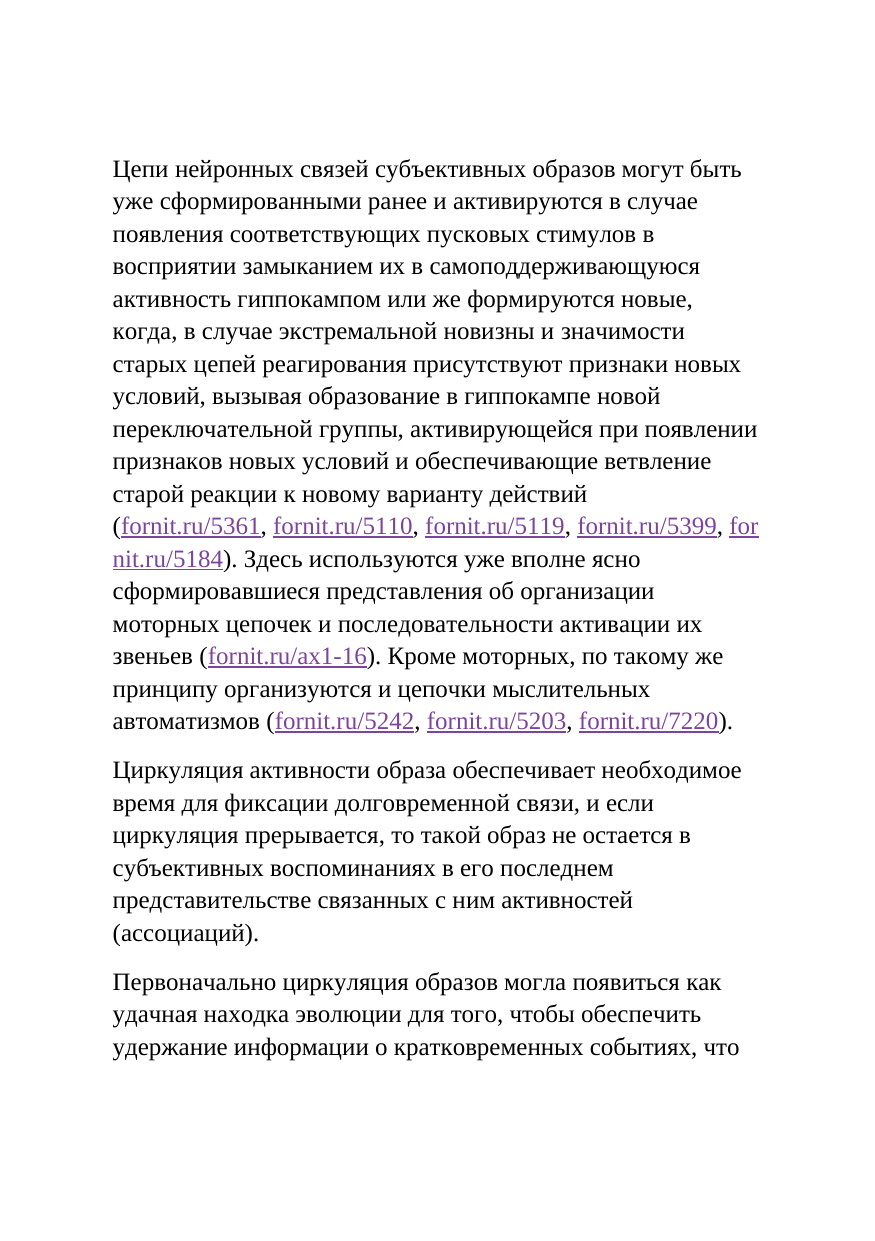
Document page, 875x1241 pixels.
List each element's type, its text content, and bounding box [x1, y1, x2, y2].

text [112, 963, 762, 1061]
text Цепи нейронных связей субъективных образов могут быть уже сформированными ранее и активируются в случае появления соответствующих пусковых стимулов в восприятии замыканием их в самоподдерживающуюся активность гиппокампом или же формируются новые, когда, в случае экстремальной новизны и значимости старых цепей реагирования присутствуют признаки новых условий, вызывая образование в гиппокампе новой переключательной группы, активирующейся при появлении признаков новых условий и обеспечивающие ветвление старой реакции к новому варианту действий (fornit.ru/5361, fornit.ru/5110, fornit.ru/5119, fornit.ru/5399, fornit.ru/5184). Здесь используются уже вполне ясно сформировавшиеся представления об организации моторных цепочек и последовательности активации их звеньев (fornit.ru/ax1-16). Кроме моторных, по такому же принципу организуются и цепочки мыслительных автоматизмов (fornit.ru/5242, fornit.ru/5203, fornit.ru/7220). [112, 150, 762, 735]
text Циркуляция активности образа обеспечивает необходимое время для фиксации долговременной связи, и если циркуляция прерывается, то такой образ не остается в субъективных воспоминаниях в его последнем представительстве связанных с ним активностей (ассоциаций). [112, 752, 762, 947]
